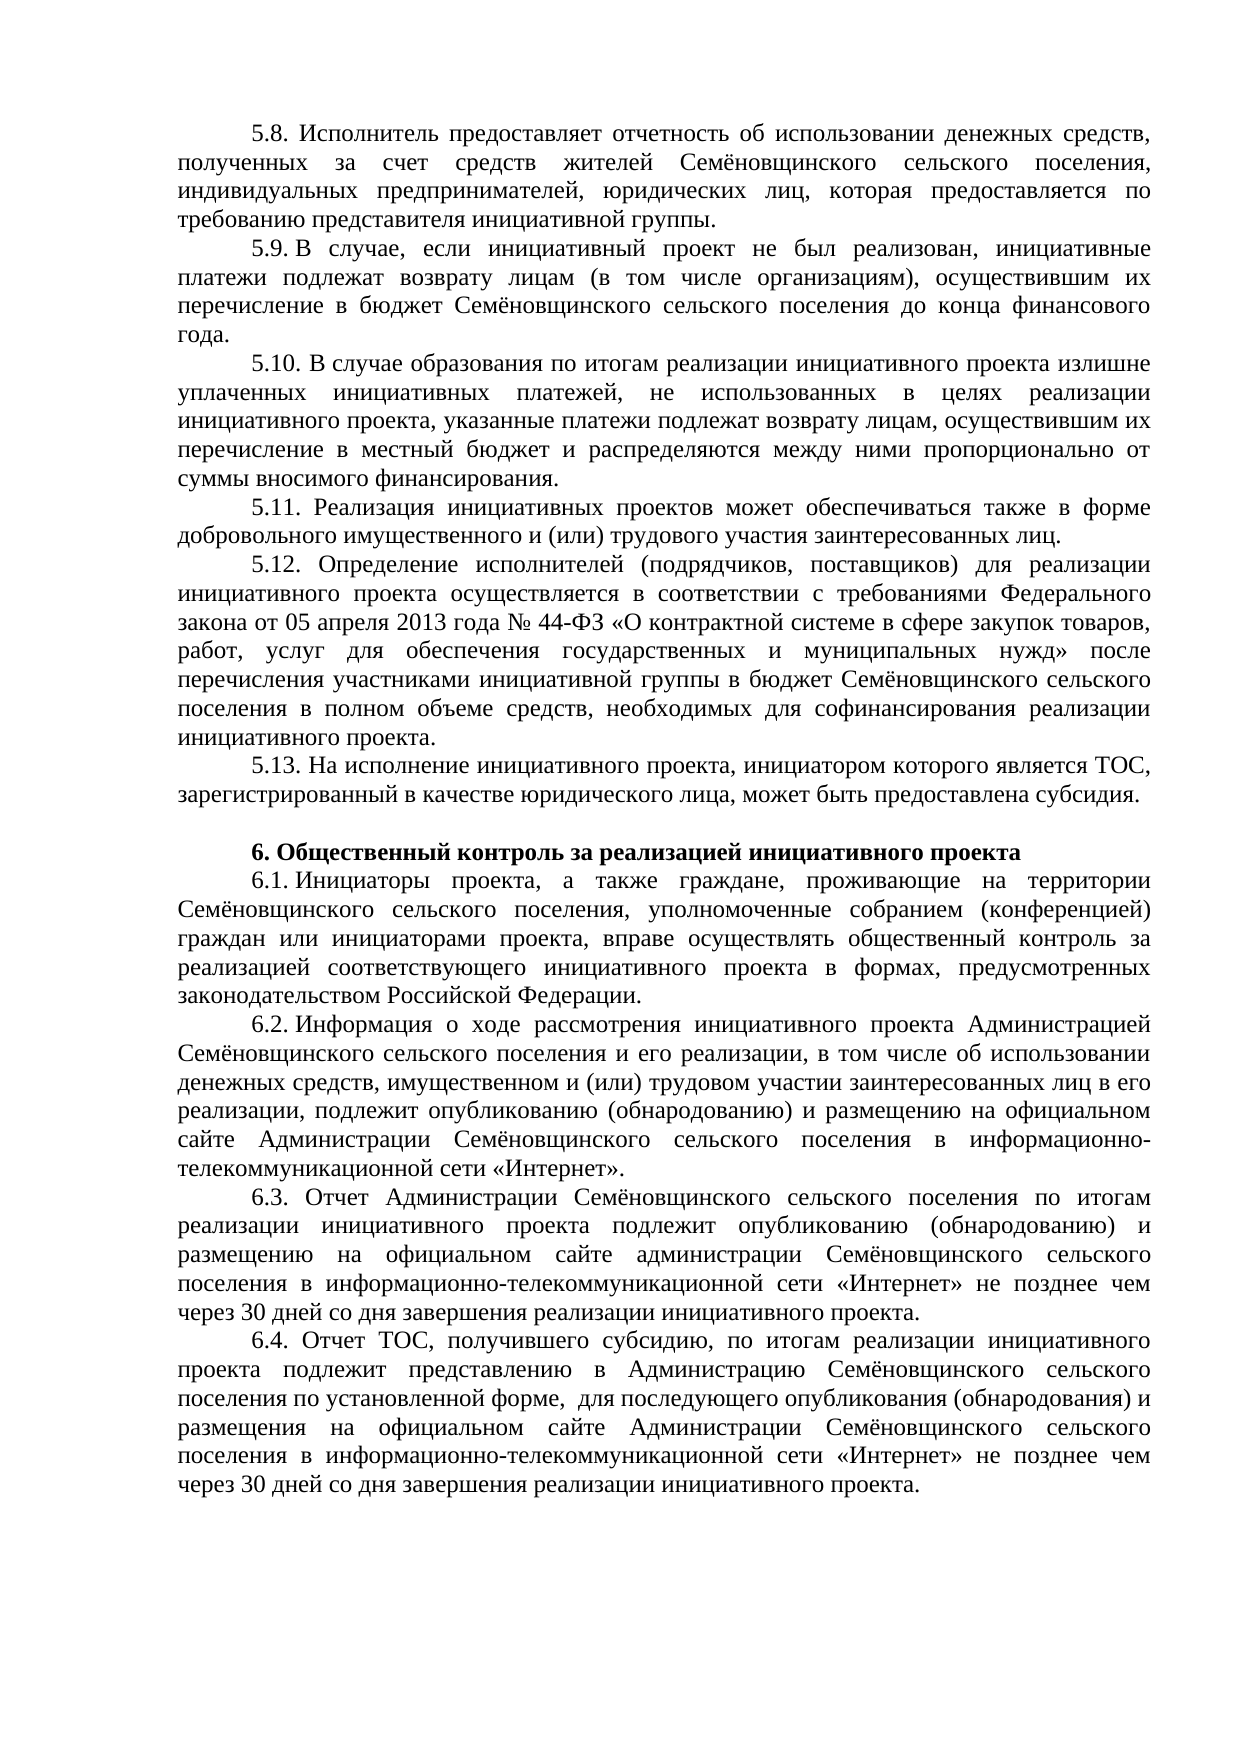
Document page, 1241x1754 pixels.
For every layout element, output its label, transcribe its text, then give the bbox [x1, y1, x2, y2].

text 6.4. Отчет ТОС, получившего субсидию, по итогам реализации инициативного проекта подлежит представлению в Администрацию Семёновщинского сельского поселения по установленной форме, для последующего опубликования (обнародования) и размещения на официальном сайте Администрации Семёновщинского сельского поселения в информационно-телекоммуникационной сети «Интернет» не позднее чем через 30 дней со дня завершения реализации инициативного проекта. [177, 1326, 1152, 1498]
text 6.2. Информация о ходе рассмотрения инициативного проекта Администрацией Семёновщинского сельского поселения и его реализации, в том числе об использовании денежных средств, имущественном и (или) трудовом участии заинтересованных лиц в его реализации, подлежит опубликованию (обнародованию) и размещению на официальном сайте Администрации Семёновщинского сельского поселения в информационно-телекоммуникационной сети «Интернет». [177, 1009, 1152, 1182]
text 6.3. Отчет Администрации Семёновщинского сельского поселения по итогам реализации инициативного проекта подлежит опубликованию (обнародованию) и размещению на официальном сайте администрации Семёновщинского сельского поселения в информационно-телекоммуникационной сети «Интернет» не позднее чем через 30 дней со дня завершения реализации инициативного проекта. [177, 1182, 1152, 1326]
text 5.9. В случае, если инициативный проект не был реализован, инициативные платежи подлежат возврату лицам (в том числе организациям), осуществившим их перечисление в бюджет Семёновщинского сельского поселения до конца финансового года. [177, 233, 1152, 348]
text 5.8. Исполнитель предоставляет отчетность об использовании денежных средств, полученных за счет средств жителей Семёновщинского сельского поселения, индивидуальных предпринимателей, юридических лиц, которая предоставляется по требованию представителя инициативной группы. [177, 118, 1152, 233]
text 5.13. На исполнение инициативного проекта, инициатором которого является ТОС, зарегистрированный в качестве юридического лица, может быть предоставлена субсидия. [177, 751, 1152, 808]
text 5.10. В случае образования по итогам реализации инициативного проекта излишне уплаченных инициативных платежей, не использованных в целях реализации инициативного проекта, указанные платежи подлежат возврату лицам, осуществившим их перечисление в местный бюджет и распределяются между ними пропорционально от суммы вносимого финансирования. [177, 348, 1152, 492]
text 6.1. Инициаторы проекта, а также граждане, проживающие на территории Семёновщинского сельского поселения, уполномоченные собранием (конференцией) граждан или инициаторами проекта, вправе осуществлять общественный контроль за реализацией соответствующего инициативного проекта в формах, предусмотренных законодательством Российской Федерации. [177, 866, 1152, 1009]
text 5.12. Определение исполнителей (подрядчиков, поставщиков) для реализации инициативного проекта осуществляется в соответствии с требованиями Федерального закона от 05 апреля 2013 года № 44-ФЗ «О контрактной системе в сфере закупок товаров, работ, услуг для обеспечения государственных и муниципальных нужд» после перечисления участниками инициативной группы в бюджет Семёновщинского сельского поселения в полном объеме средств, необходимых для софинансирования реализации инициативного проекта. [177, 549, 1152, 751]
text 6. Общественный контроль за реализацией инициативного проекта [177, 837, 1152, 866]
text 5.11. Реализация инициативных проектов может обеспечиваться также в форме добровольного имущественного и (или) трудового участия заинтересованных лиц. [177, 492, 1152, 549]
